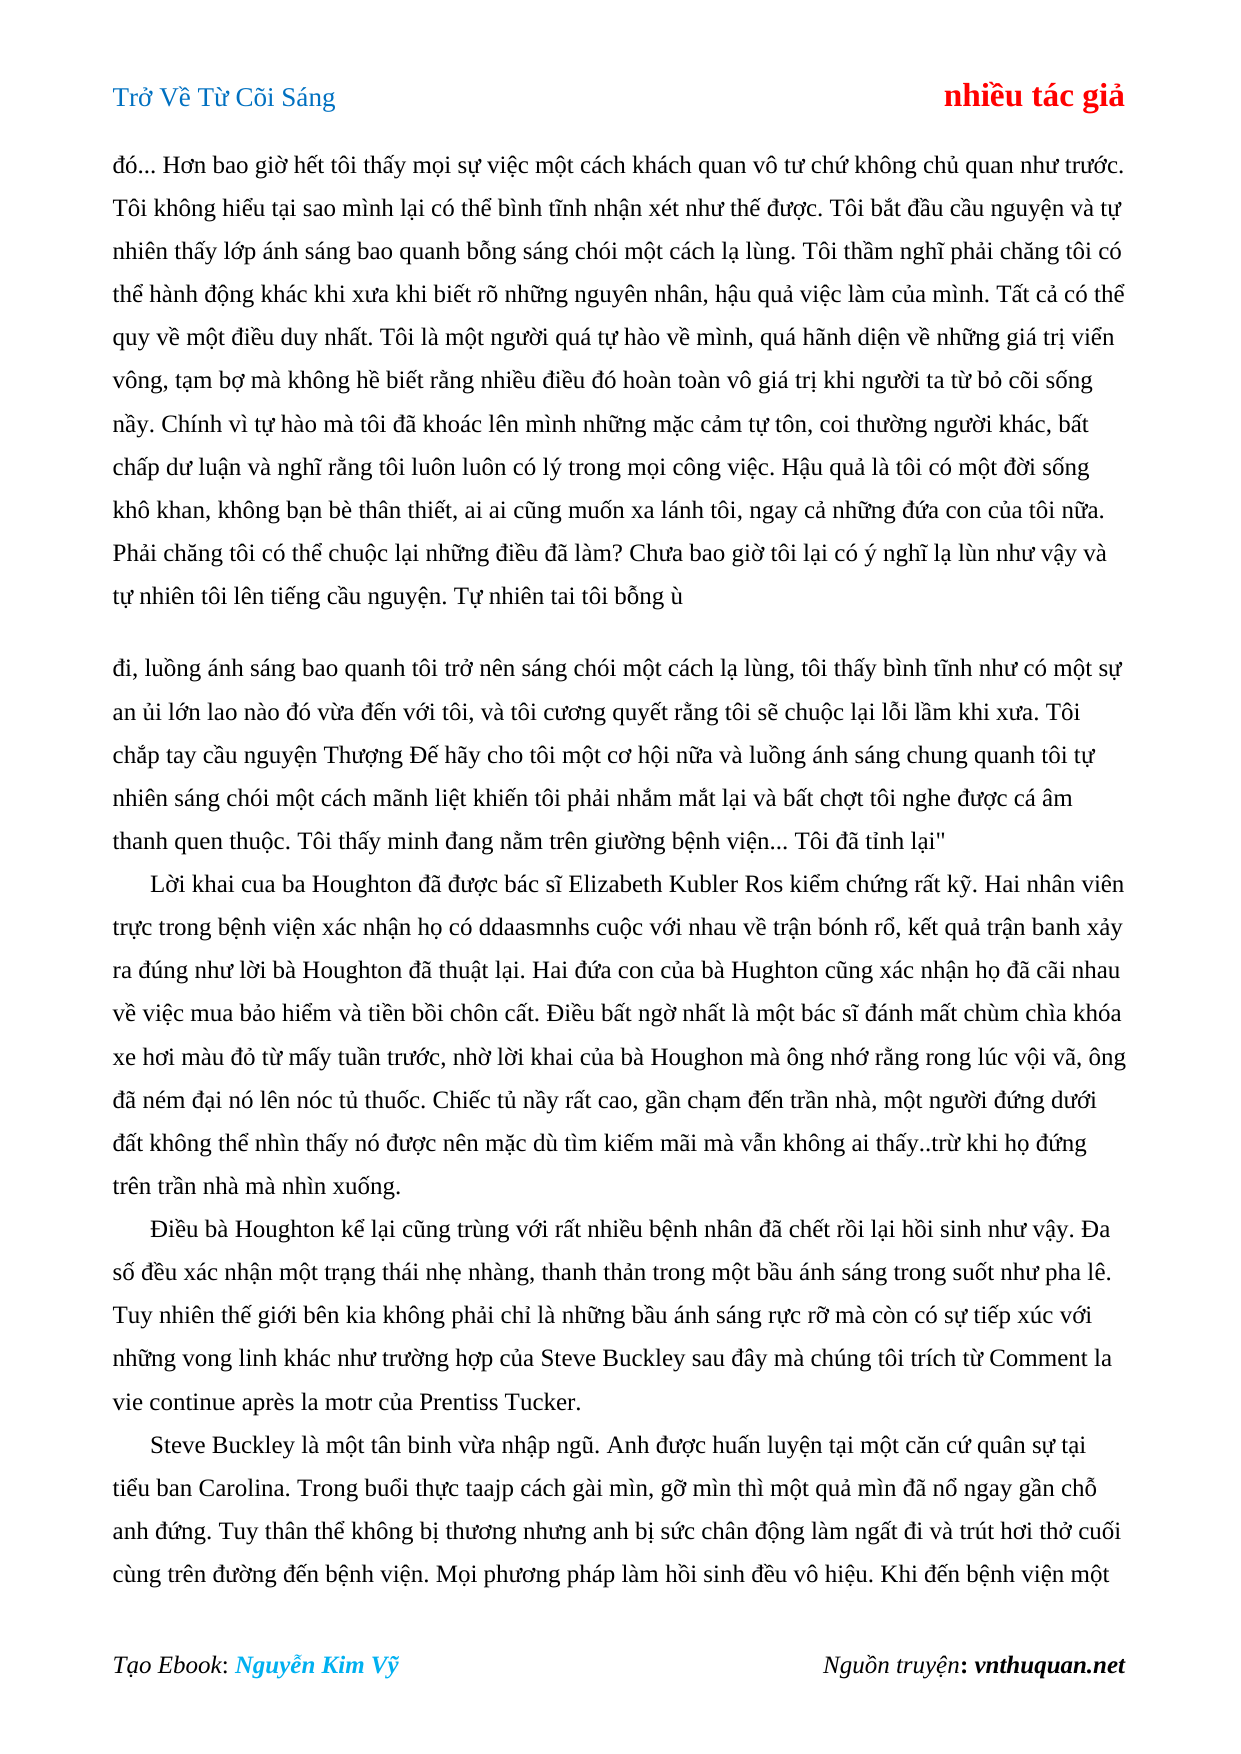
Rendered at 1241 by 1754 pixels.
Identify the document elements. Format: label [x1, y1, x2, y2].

text [112, 150, 1128, 610]
text [112, 653, 1128, 1588]
